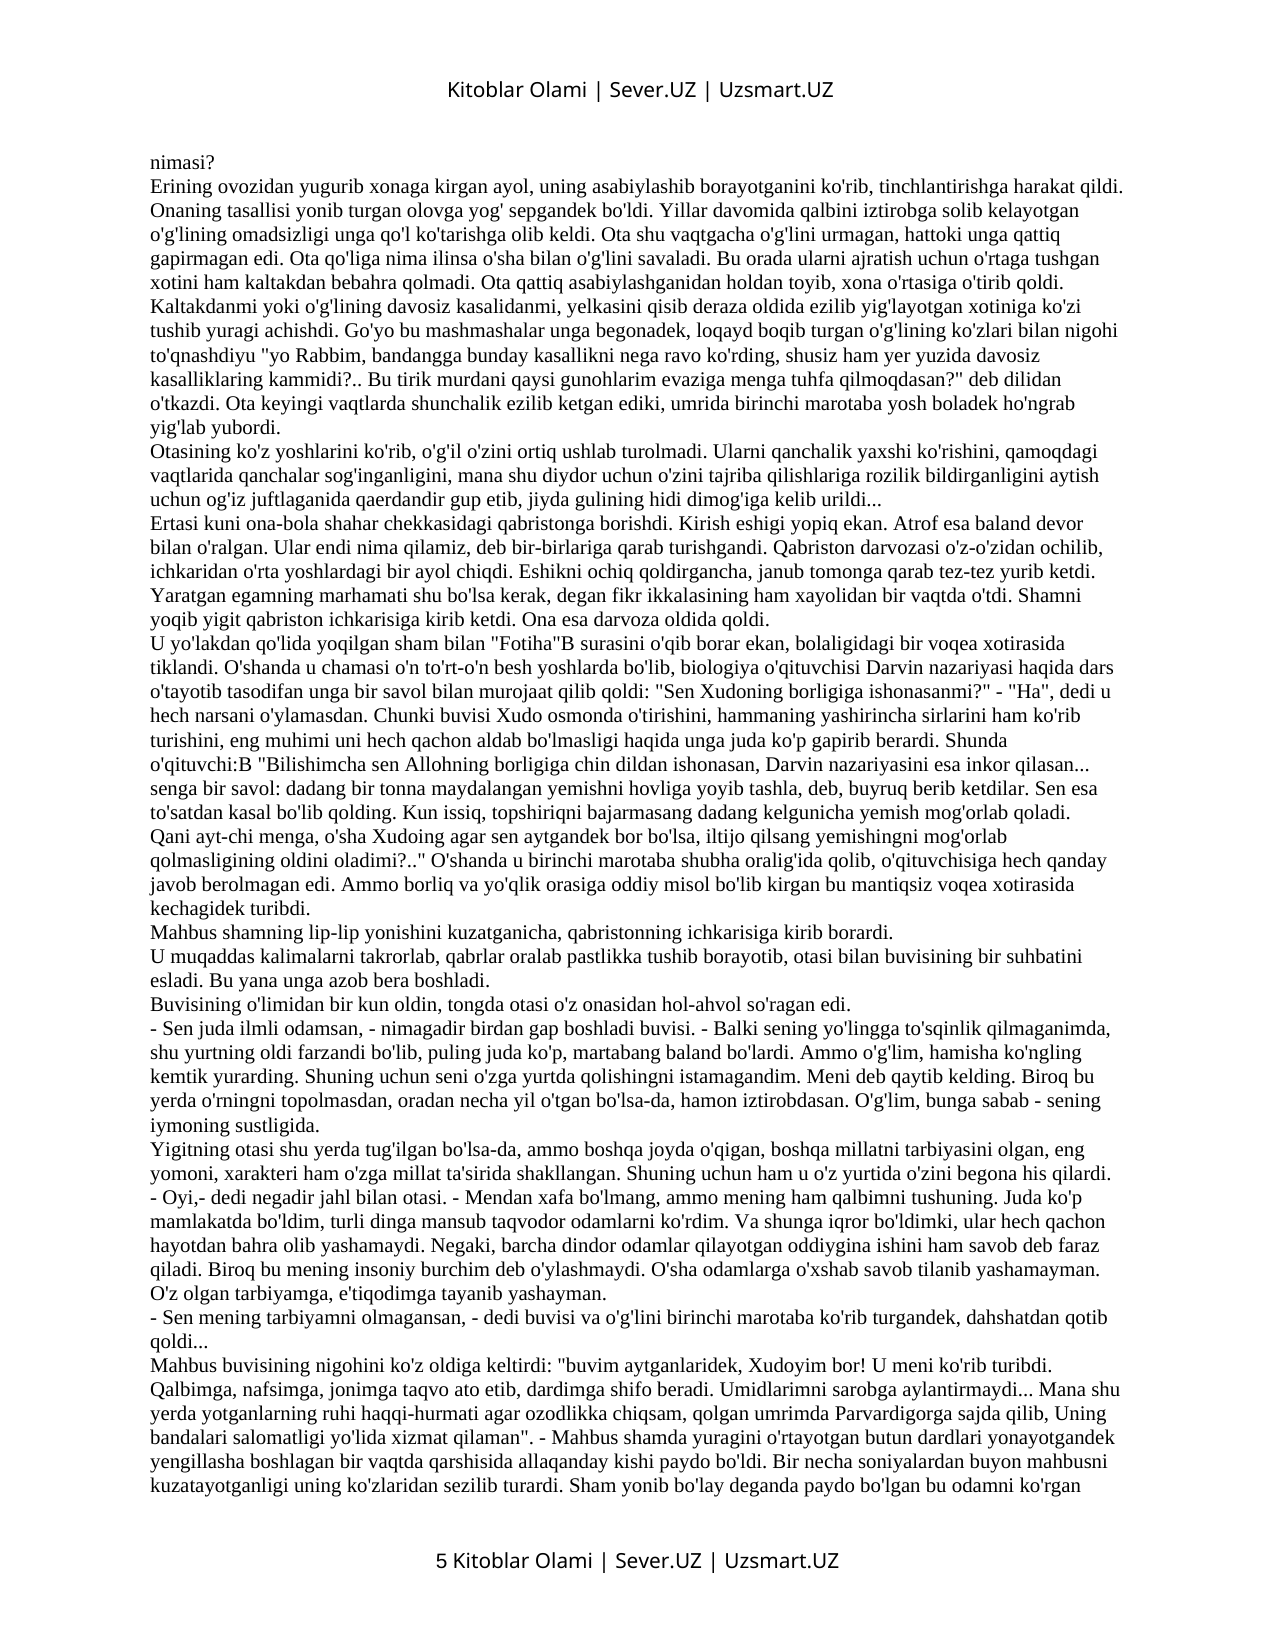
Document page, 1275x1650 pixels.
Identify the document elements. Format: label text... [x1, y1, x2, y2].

text Mahbus shamning lip-lip yonishini kuzatganicha, qabristonning ichkarisiga kirib borardi. [150, 920, 1125, 944]
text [150, 1353, 1125, 1497]
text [150, 150, 1125, 174]
text Buvisining o'limidan bir kun oldin, tongda otasi o'z onasidan hol-ahvol so'ragan edi. [150, 992, 1125, 1016]
text U yo'lakdan qo'lida yoqilgan sham bilan "Fotiha"В surasini o'qib borar ekan, bolaligidagi bir voqea xotirasida tiklandi. O'shanda u chamasi o'n to'rt-o'n besh yoshlarda bo'lib, biologiya o'qituvchisi Darvin nazariyasi haqida dars o'tayotib tasodifan unga bir savol bilan murojaat qilib qoldi: "Sen Xudoning borligiga ishonasanmi?" - "Ha", dedi u hech narsani o'ylamasdan. Chunki buvisi Xudo osmonda o'tirishini, hammaning yashirincha sirlarini ham ko'rib turishini, eng muhimi uni hech qachon aldab bo'lmasligi haqida unga juda ko'p gapirib berardi. Shunda o'qituvchi:В "Bilishimcha sen Allohning borligiga chin dildan ishonasan, Darvin nazariyasini esa inkor qilasan... senga bir savol: dadang bir tonna maydalangan yemishni hovliga yoyib tashla, deb, buyruq berib ketdilar. Sen esa to'satdan kasal bo'lib qolding. Kun issiq, topshiriqni bajarmasang dadang kelgunicha yemish mog'orlab qoladi. [150, 631, 1125, 824]
text - Sen mening tarbiyamni olmagansan, - dedi buvisi va o'g'lini birinchi marotaba ko'rib turgandek, dahshatdan qotib qoldi... [150, 1305, 1125, 1353]
text Ertasi kuni ona-bola shahar chekkasidagi qabristonga borishdi. Kirish eshigi yopiq ekan. Atrof esa baland devor bilan o'ralgan. Ular endi nima qilamiz, deb bir-birlariga qarab turishgandi. Qabriston darvozasi o'z-o'zidan ochilib, ichkaridan o'rta yoshlardagi bir ayol chiqdi. Eshikni ochiq qoldirgancha, janub tomonga qarab tez-tez yurib ketdi. Yaratgan egamning marhamati shu bo'lsa kerak, degan fikr ikkalasining ham xayolidan bir vaqtda o'tdi. Shamni yoqib yigit qabriston ichkarisiga kirib ketdi. Ona esa darvoza oldida qoldi. [150, 511, 1125, 631]
text U muqaddas kalimalarni takrorlab, qabrlar oralab pastlikka tushib borayotib, otasi bilan buvisining bir suhbatini esladi. Bu yana unga azob bera boshladi. [150, 944, 1125, 992]
text - Sen juda ilmli odamsan, - nimagadir birdan gap boshladi buvisi. - Balki sening yo'lingga to'sqinlik qilmaganimda, shu yurtning oldi farzandi bo'lib, puling juda ko'p, martabang baland bo'lardi. Ammo o'g'lim, hamisha ko'ngling kemtik yurarding. Shuning uchun seni o'zga yurtda qolishingni istamagandim. Meni deb qaytib kelding. Biroq bu yerda o'rningni topolmasdan, oradan necha yil o'tgan bo'lsa-da, hamon iztirobdasan. O'g'lim, bunga sabab - sening iymoning sustligida. [150, 1016, 1125, 1137]
text Otasining ko'z yoshlarini ko'rib, o'g'il o'zini ortiq ushlab turolmadi. Ularni qanchalik yaxshi ko'rishini, qamoqdagi vaqtlarida qanchalar sog'inganligini, mana shu diydor uchun o'zini tajriba qilishlariga rozilik bildirganligini aytish uchun og'iz juftlaganida qaerdandir gup etib, jiyda gulining hidi dimog'iga kelib urildi... [150, 439, 1125, 511]
text Erining ovozidan yugurib xonaga kirgan ayol, uning asabiylashib borayotganini ko'rib, tinchlantirishga harakat qildi. Onaning tasallisi yonib turgan olovga yog' sepgandek bo'ldi. Yillar davomida qalbini iztirobga solib kelayotgan o'g'lining omadsizligi unga qo'l ko'tarishga olib keldi. Ota shu vaqtgacha o'g'lini urmagan, hattoki unga qattiq gapirmagan edi. Ota qo'liga nima ilinsa o'sha bilan o'g'lini savaladi. Bu orada ularni ajratish uchun o'rtaga tushgan xotini ham kaltakdan bebahra qolmadi. Ota qattiq asabiylashganidan holdan toyib, xona o'rtasiga o'tirib qoldi. Kaltakdanmi yoki o'g'lining davosiz kasalidanmi, yelkasini qisib deraza oldida ezilib yig'layotgan xotiniga ko'zi tushib yuragi achishdi. Go'yo bu mashmashalar unga begonadek, loqayd boqib turgan o'g'lining ko'zlari bilan nigohi to'qnashdiyu "yo Rabbim, bandangga bunday kasallikni nega ravo ko'rding, shusiz ham yer yuzida davosiz kasalliklaring kammidi?.. Bu tirik murdani qaysi gunohlarim evaziga menga tuhfa qilmoqdasan?" deb dilidan o'tkazdi. Ota keyingi vaqtlarda shunchalik ezilib ketgan ediki, umrida birinchi marotaba yosh boladek ho'ngrab yig'lab yubordi. [150, 174, 1125, 439]
text - Oyi,- dedi negadir jahl bilan otasi. - Mendan xafa bo'lmang, ammo mening ham qalbimni tushuning. Juda ko'p mamlakatda bo'ldim, turli dinga mansub taqvodor odamlarni ko'rdim. Va shunga iqror bo'ldimki, ular hech qachon hayotdan bahra olib yashamaydi. Negaki, barcha dindor odamlar qilayotgan oddiygina ishini ham savob deb faraz qiladi. Biroq bu mening insoniy burchim deb o'ylashmaydi. O'sha odamlarga o'xshab savob tilanib yashamayman. O'z olgan tarbiyamga, e'tiqodimga tayanib yashayman. [150, 1185, 1125, 1305]
text Qani ayt-chi menga, o'sha Xudoing agar sen aytgandek bor bo'lsa, iltijo qilsang yemishingni mog'orlab qolmasligining oldini oladimi?.." O'shanda u birinchi marotaba shubha oralig'ida qolib, o'qituvchisiga hech qanday javob berolmagan edi. Ammo borliq va yo'qlik orasiga oddiy misol bo'lib kirgan bu mantiqsiz voqea xotirasida kechagidek turibdi. [150, 824, 1125, 920]
text Yigitning otasi shu yerda tug'ilgan bo'lsa-da, ammo boshqa joyda o'qigan, boshqa millatni tarbiyasini olgan, eng yomoni, xarakteri ham o'zga millat ta'sirida shakllangan. Shuning uchun ham u o'z yurtida o'zini begona his qilardi. [150, 1137, 1125, 1185]
